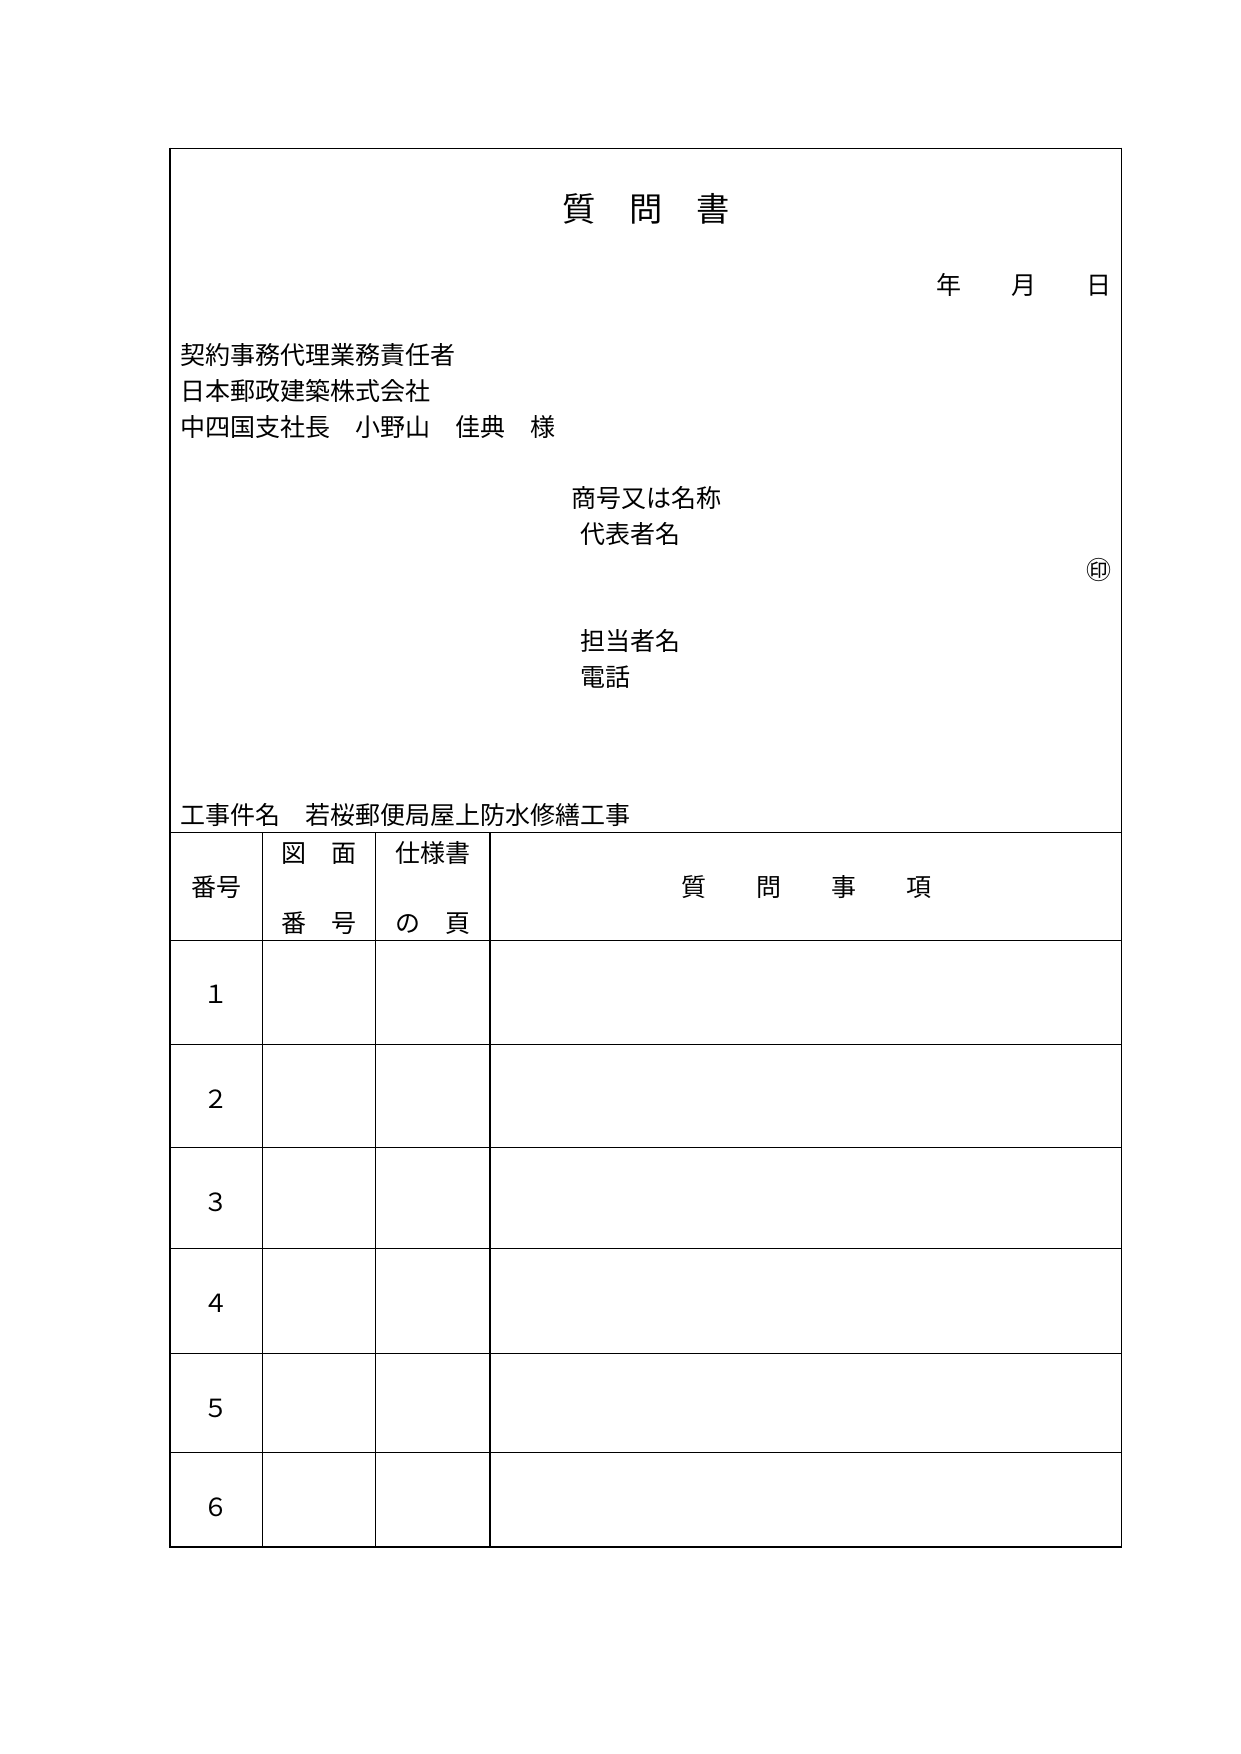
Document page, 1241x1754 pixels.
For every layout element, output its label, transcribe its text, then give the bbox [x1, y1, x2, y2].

table_cell [491, 941, 1121, 1044]
table_cell ２ [171, 1045, 262, 1147]
table_cell [491, 1354, 1121, 1452]
table_cell [263, 941, 375, 1044]
table_cell [491, 1249, 1121, 1353]
table_cell [376, 1045, 489, 1147]
table_cell 番号 [171, 833, 262, 939]
table_cell [491, 1148, 1121, 1248]
table_cell [263, 1148, 375, 1248]
table_cell [491, 1045, 1121, 1147]
table_cell １ [171, 941, 262, 1044]
table_cell ３ [171, 1148, 262, 1248]
table_cell [263, 1249, 375, 1353]
table_cell ５ [171, 1354, 262, 1452]
table_header 質 問 書 年 月 日 契約事務代理業務責任者 日本郵政建築株式会社 中四国支社長 小野山 佳典 様 商号又は名称 代表者名 ㊞ 担当者名 電話 工事件名 若桜郵便局屋上防水修繕工事 [171, 149, 1121, 832]
table_cell 仕様書 の 頁 [376, 833, 489, 939]
table_cell [263, 1453, 375, 1546]
table_cell [376, 1453, 489, 1546]
table_cell 図 面 番 号 [263, 833, 375, 939]
table_cell [376, 1354, 489, 1452]
table_cell ６ [171, 1453, 262, 1546]
table_cell 質 問 事 項 [491, 833, 1121, 939]
table_cell [376, 941, 489, 1044]
table_cell [263, 1354, 375, 1452]
table_cell [376, 1249, 489, 1353]
table_cell [263, 1045, 375, 1147]
table_cell [491, 1453, 1121, 1546]
table_cell [376, 1148, 489, 1248]
table_cell ４ [171, 1249, 262, 1353]
